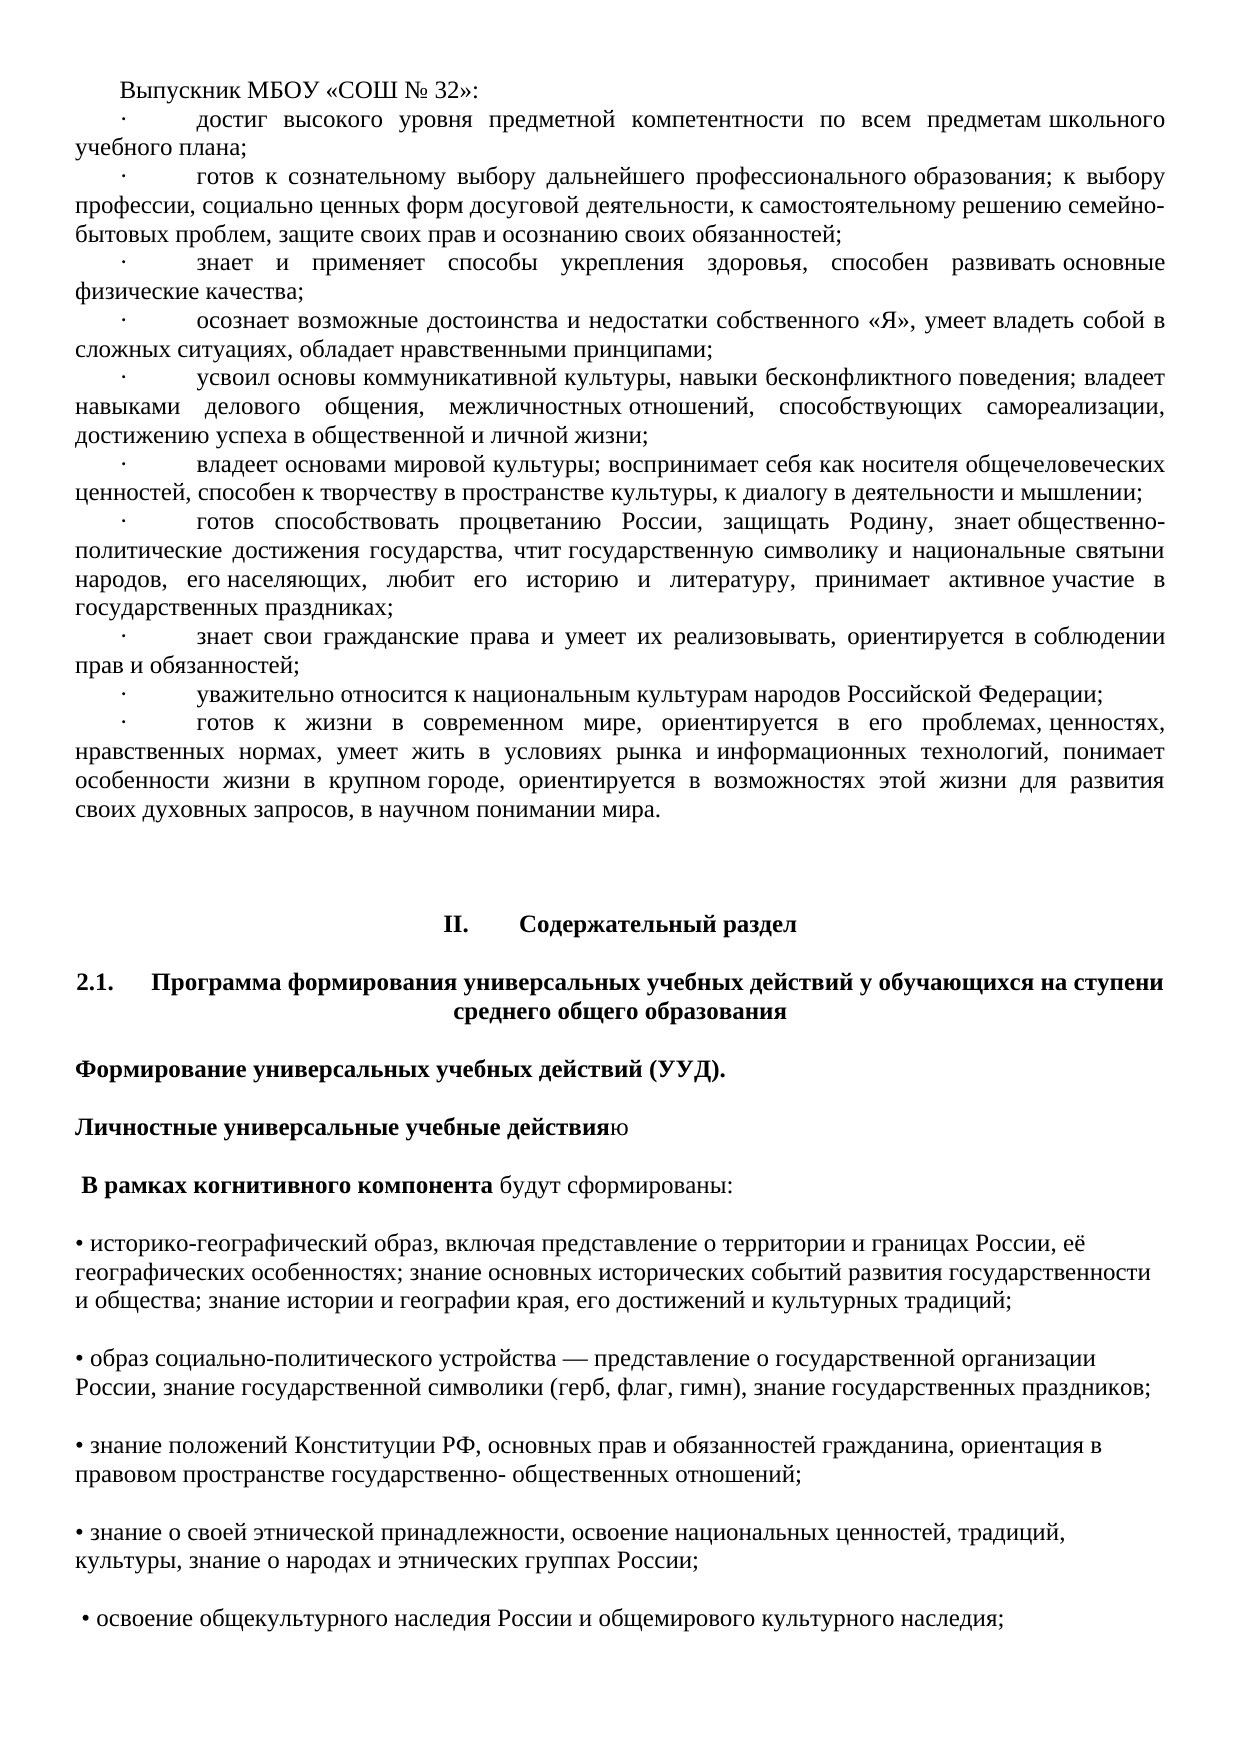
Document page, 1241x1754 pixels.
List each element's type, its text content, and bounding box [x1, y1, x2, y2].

text · готов к сознательному выбору дальнейшего профессионального образования; к выбору профессии, социально ценных форм досуговой деятельности, к самостоятельному решению семейно-бытовых проблем, защите своих прав и осознанию своих обязанностей; [75, 161, 1165, 247]
text · знает свои гражданские права и умеет их реализовывать, ориентируется в соблюдении прав и обязанностей; [75, 621, 1165, 679]
text Формирование универсальных учебных действий (УУД). [75, 1054, 1165, 1083]
text Личностные универсальные учебные действияю [75, 1112, 1165, 1141]
text · готов способствовать процветанию России, защищать Родину, знает общественно-политические достижения государства, чтит государственную символику и национальные святыни народов, его населяющих, любит его историю и литературу, принимает активное участие в государственных праздниках; [75, 506, 1165, 621]
text • образ социально-политического устройства — представление о государственной организации России, знание государственной символики (герб, флаг, гимн), знание государственных праздников; [75, 1343, 1165, 1401]
text · владеет основами мировой культуры; воспринимает себя как носителя общечеловеческих ценностей, способен к творчеству в пространстве культуры, к диалогу в деятельности и мышлении; [75, 449, 1165, 506]
text · осознает возможные достоинства и недостатки собственного «Я», умеет владеть собой в сложных ситуациях, обладает нравственными принципами; [75, 305, 1165, 362]
text · уважительно относится к национальным культурам народов Российской Федерации; [75, 679, 1165, 707]
text · готов к жизни в современном мире, ориентируется в его проблемах, ценностях, нравственных нормах, умеет жить в условиях рынка и информационных технологий, понимает особенности жизни в крупном городе, ориентируется в возможностях этой жизни для развития своих духовных запросов, в научном понимании мира. [75, 707, 1165, 822]
text • историко-географический образ, включая представление о территории и границах России, её географических особенностях; знание основных исторических событий развития государственности и общества; знание истории и географии края, его достижений и культурных традиций; [75, 1228, 1165, 1314]
text Выпускник МБОУ «СОШ № 32»: [75, 75, 1165, 104]
text 2.1. Программа формирования универсальных учебных действий у обучающихся на ступени среднего общего образования [75, 967, 1165, 1025]
text II. Содержательный раздел [75, 909, 1165, 938]
text · усвоил основы коммуникативной культуры, навыки бесконфликтного поведения; владеет навыками делового общения, межличностных отношений, способствующих самореализации, достижению успеха в общественной и личной жизни; [75, 362, 1165, 449]
text • освоение общекультурного наследия России и общемирового культурного наследия; [75, 1603, 1165, 1632]
text • знание положений Конституции РФ, основных прав и обязанностей гражданина, ориентация в правовом пространстве государственно- общественных отношений; [75, 1430, 1165, 1487]
text • знание о своей этнической принадлежности, освоение национальных ценностей, традиций, культуры, знание о народах и этнических группах России; [75, 1517, 1165, 1574]
text · знает и применяет способы укрепления здоровья, способен развивать основные физические качества; [75, 247, 1165, 305]
text В рамках когнитивного компонента будут сформированы: [75, 1170, 1165, 1199]
text · достиг высокого уровня предметной компетентности по всем предметам школьного учебного плана; [75, 104, 1165, 161]
